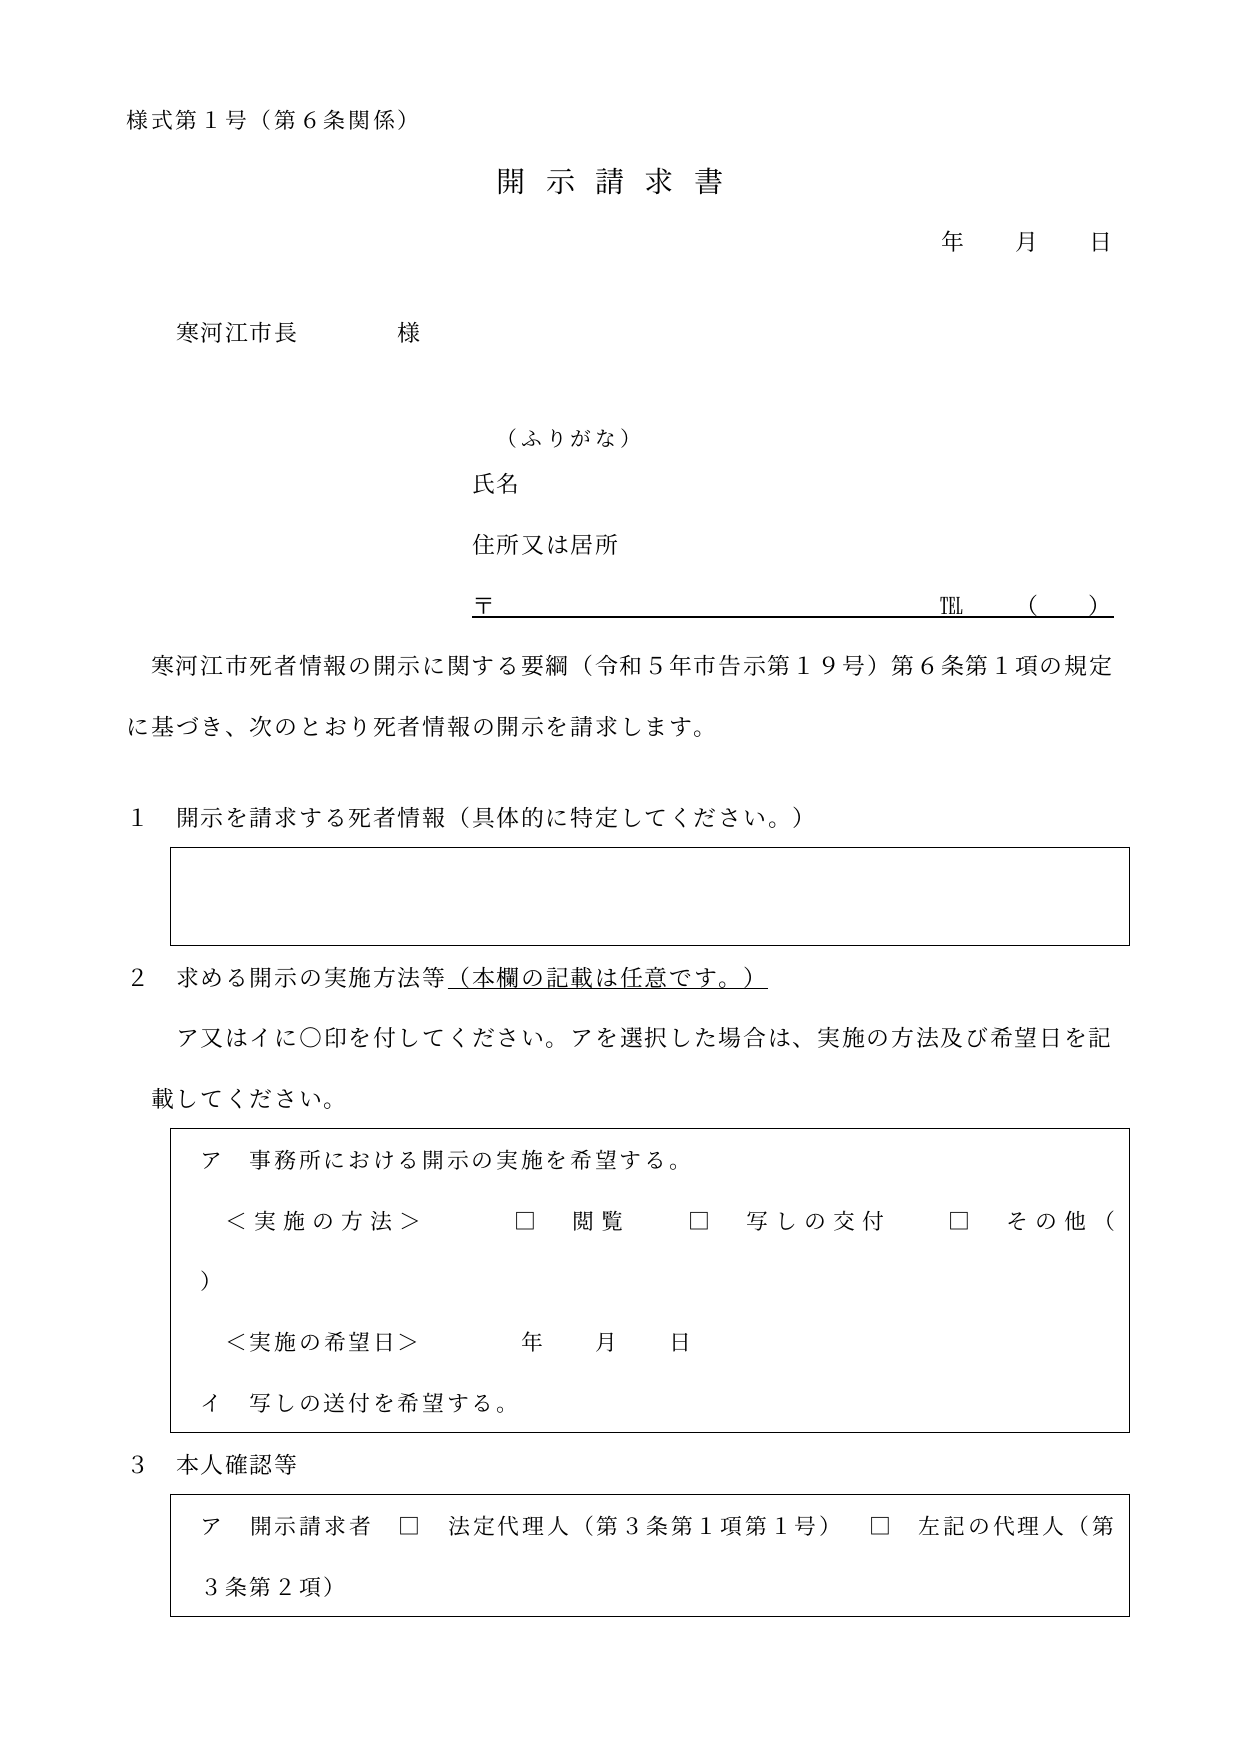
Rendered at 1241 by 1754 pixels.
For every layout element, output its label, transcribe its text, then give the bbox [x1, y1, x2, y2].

text 年 月 日 [126, 210, 1114, 271]
text 氏名 [126, 453, 1114, 513]
text 寒河江市長 様 [126, 301, 1114, 362]
text ２ 求める開示の実施方法等（本欄の記載は任意です。） [126, 946, 1114, 1006]
text 開示請求書 [126, 149, 1114, 210]
table_header ア 事務所における開示の実施を希望する。 ＜実施の方法＞ □ 閲覧 □ 写しの交付 □ その他（ ） ＜実施の希望日＞ 年 月 日 イ 写しの送付を希望する。 [171, 1129, 1129, 1432]
text （ふりがな） [126, 422, 1114, 453]
text １ 開示を請求する死者情報（具体的に特定してください。） [126, 786, 1114, 847]
table_header [171, 848, 1129, 945]
text 様式第１号（第６条関係） [126, 89, 1114, 149]
text 〒 ℡ （ ） [126, 574, 1114, 634]
text ア又はイに○印を付してください。アを選択した場合は、実施の方法及び希望日を記載してください。 [148, 1006, 1114, 1128]
text ３ 本人確認等 [126, 1433, 1114, 1493]
text 住所又は居所 [126, 513, 1114, 574]
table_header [171, 1495, 1129, 1616]
text 寒河江市死者情報の開示に関する要綱（令和５年市告示第１９号）第６条第１項の規定に基づき、次のとおり死者情報の開示を請求します。 [126, 634, 1114, 756]
